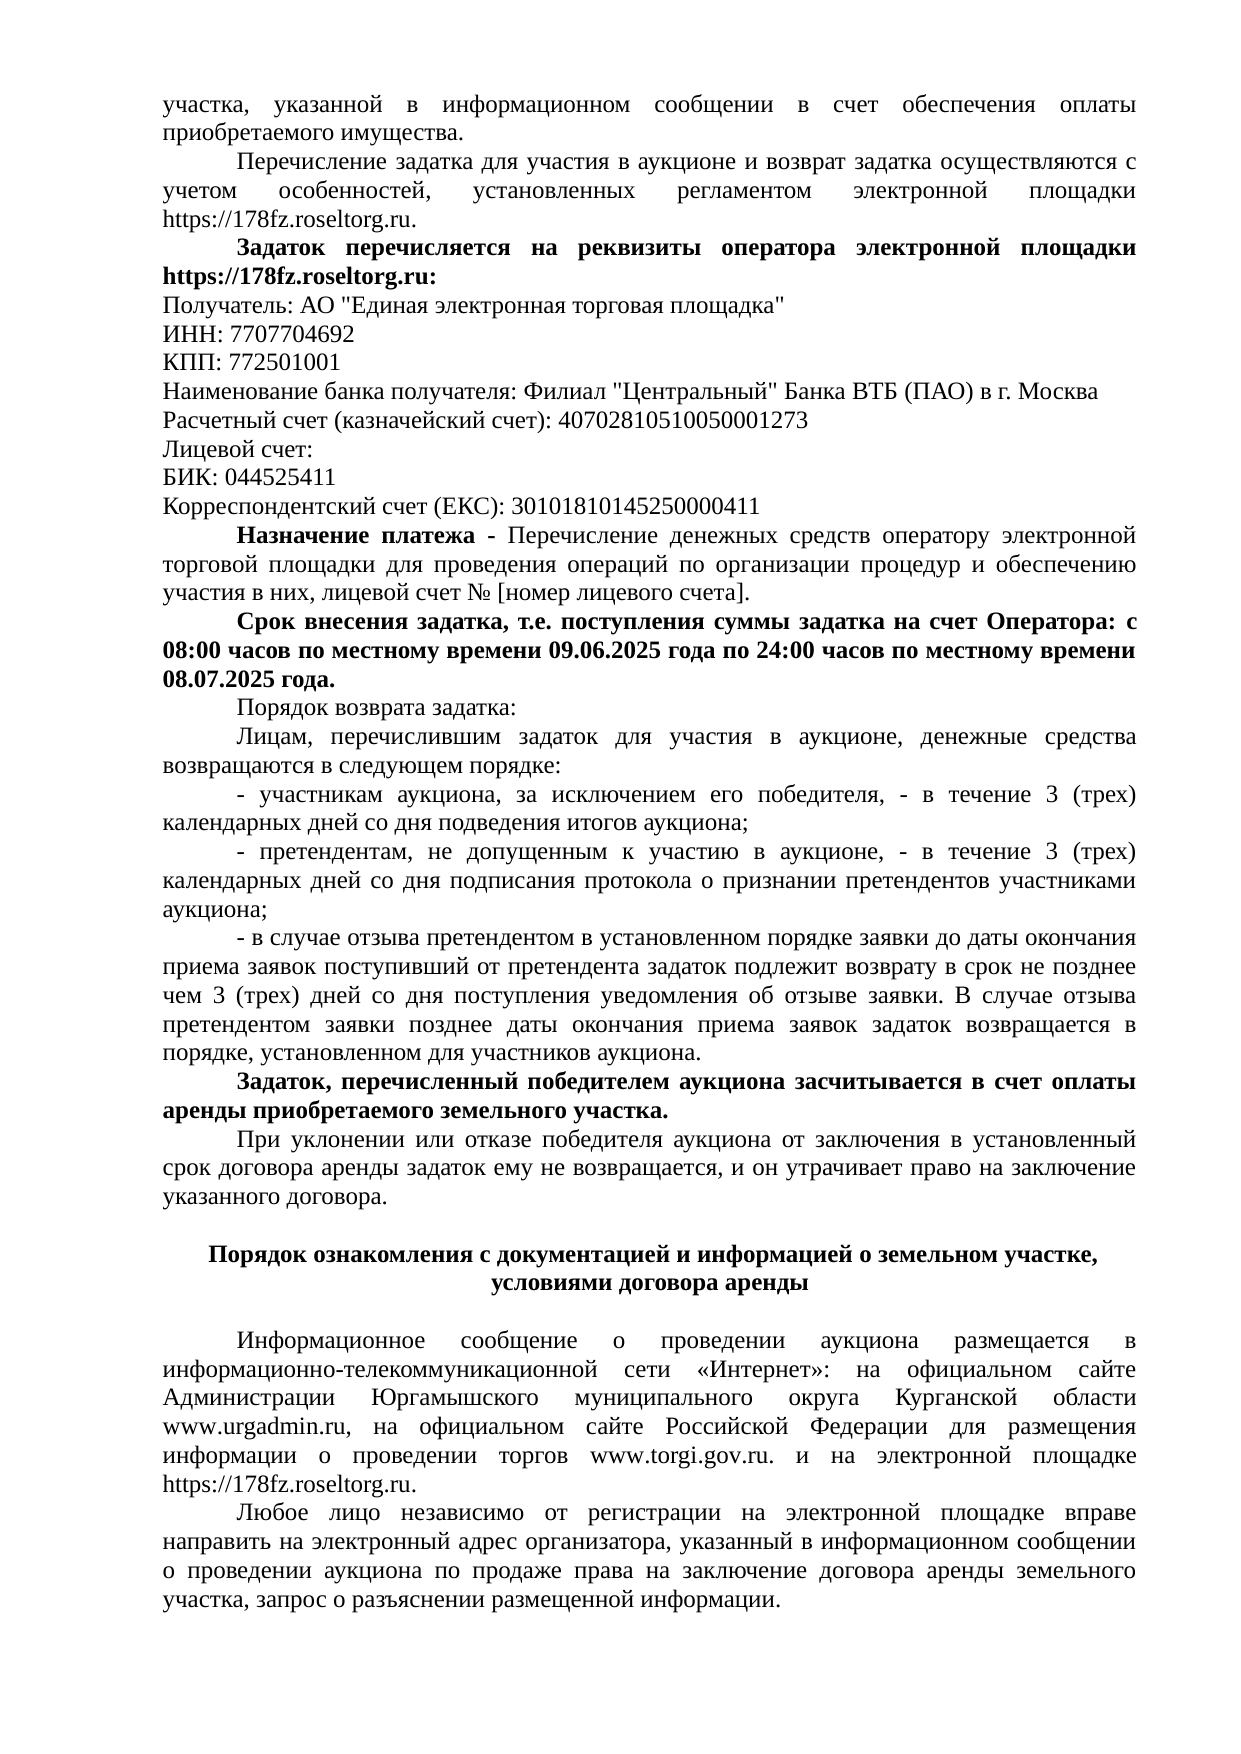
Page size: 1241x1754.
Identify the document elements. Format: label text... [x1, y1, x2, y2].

text Перечисление задатка для участия в аукционе и возврат задатка осуществляются с учетом особенностей, установленных регламентом электронной площадки https://178fz.roseltorg.ru. [162, 146, 1137, 232]
text - участникам аукциона, за исключением его победителя, - в течение 3 (трех) календарных дней со дня подведения итогов аукциона; [162, 779, 1137, 836]
text Получатель: АО "Единая электронная торговая площадка" [162, 290, 1137, 319]
text Лицам, перечислившим задаток для участия в аукционе, денежные средства возвращаются в следующем порядке: [162, 721, 1137, 779]
text Порядок ознакомления с документацией и информацией о земельном участке, условиями договора аренды [162, 1239, 1137, 1296]
text КПП: 772501001 [162, 347, 1137, 376]
text Корреспондентский счет (ЕКС): 30101810145250000411 [162, 491, 1137, 520]
text Информационное сообщение о проведении аукциона размещается в информационно-телекоммуникационной сети «Интернет»: на официальном сайте Администрации Юргамышского муниципального округа Курганской области www.urgadmin.ru, на официальном сайте Российской Федерации для размещения информации о проведении торгов www.torgi.gov.ru. и на электронной площадке https://178fz.roseltorg.ru. [162, 1325, 1137, 1497]
text Назначение платежа - Перечисление денежных средств оператору электронной торговой площадки для проведения операций по организации процедур и обеспечению участия в них, лицевой счет № [номер лицевого счета]. [162, 520, 1137, 606]
text Порядок возврата задатка: [162, 692, 1137, 721]
text Задаток перечисляется на реквизиты оператора электронной площадки https://178fz.roseltorg.ru: [162, 232, 1137, 290]
text Наименование банка получателя: Филиал "Центральный" Банка ВТБ (ПАО) в г. Москва [162, 376, 1137, 405]
text При уклонении или отказе победителя аукциона от заключения в установленный срок договора аренды задаток ему не возвращается, и он утрачивает право на заключение указанного договора. [162, 1124, 1137, 1210]
text БИК: 044525411 [162, 462, 1137, 491]
text Любое лицо независимо от регистрации на электронной площадке вправе направить на электронный адрес организатора, указанный в информационном сообщении о проведении аукциона по продаже права на заключение договора аренды земельного участка, запрос о разъяснении размещенной информации. [162, 1497, 1137, 1612]
text Задаток, перечисленный победителем аукциона засчитывается в счет оплаты аренды приобретаемого земельного участка. [162, 1066, 1137, 1124]
text - претендентам, не допущенным к участию в аукционе, - в течение 3 (трех) календарных дней со дня подписания протокола о признании претендентов участниками аукциона; [162, 836, 1137, 922]
text Срок внесения задатка, т.е. поступления суммы задатка на счет Оператора: c 08:00 часов по местному времени 09.06.2025 года по 24:00 часов по местному времени 08.07.2025 года. [162, 606, 1137, 692]
text - в случае отзыва претендентом в установленном порядке заявки до даты окончания приема заявок поступивший от претендента задаток подлежит возврату в срок не позднее чем 3 (трех) дней со дня поступления уведомления об отзыве заявки. В случае отзыва претендентом заявки позднее даты окончания приема заявок задаток возвращается в порядке, установленном для участников аукциона. [162, 922, 1137, 1066]
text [162, 89, 1137, 146]
text Лицевой счет: [162, 434, 1137, 462]
text ИНН: 7707704692 [162, 319, 1137, 347]
text Расчетный счет (казначейский счет): 40702810510050001273 [162, 405, 1137, 434]
